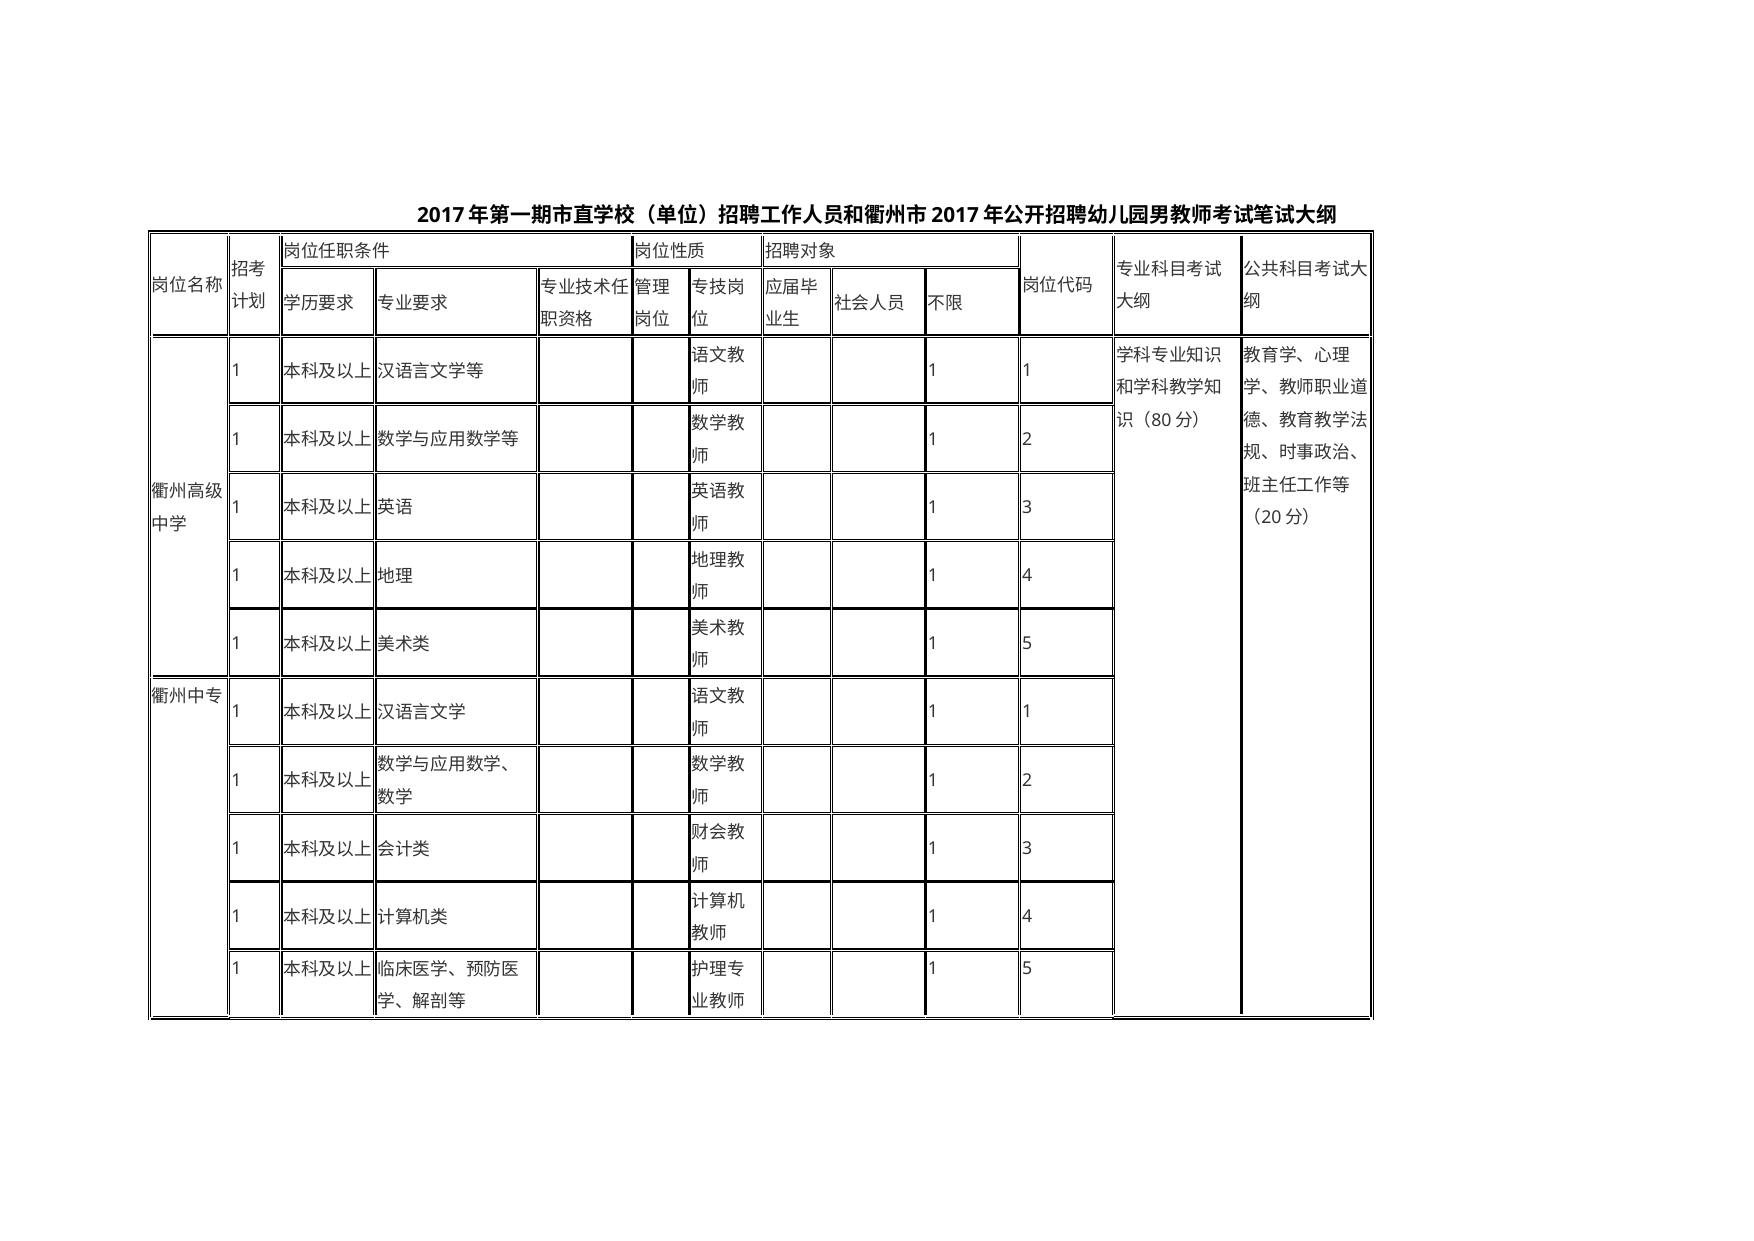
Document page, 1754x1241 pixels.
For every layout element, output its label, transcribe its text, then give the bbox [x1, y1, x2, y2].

table_cell 1 [927, 542, 1018, 607]
table_cell 汉语言文学等 [377, 338, 536, 402]
table_cell 地理教师 [691, 542, 761, 607]
table_cell 衢州高级中学 [151, 334, 227, 675]
table_cell [540, 474, 631, 539]
table_cell 计算机教师 [691, 883, 761, 948]
table_cell 教育学、心理学、教师职业道德、教育教学法规、时事政治、班主任工作等（20分） [1241, 334, 1371, 1016]
table_cell 1 [927, 747, 1018, 812]
table_cell 1 [1021, 679, 1112, 743]
table_cell 本科及以上 [283, 610, 373, 675]
table_cell 不限 [927, 269, 1018, 334]
table_cell 管理岗位 [634, 269, 688, 334]
table_cell 1 [1021, 338, 1112, 402]
table_cell 本科及以上 [283, 883, 373, 948]
table_header 公共科目考试大纲 [1241, 234, 1370, 334]
table_cell 1 [230, 542, 279, 607]
table_cell 1 [230, 474, 279, 539]
table_cell 专业技术任职资格 [540, 269, 631, 334]
table_cell [764, 679, 830, 743]
table_cell 临床医学、预防医学、解剖等 [375, 948, 538, 1016]
table_cell 1 [230, 747, 279, 812]
table_cell [764, 406, 830, 471]
table_cell [833, 474, 924, 539]
table_cell 1 [230, 883, 279, 948]
table_cell 4 [1021, 542, 1112, 607]
table_header 招考计划 [229, 232, 281, 334]
table_cell 3 [1021, 474, 1112, 539]
table_cell 1 [230, 338, 279, 402]
table_header 岗位代码 [1020, 234, 1113, 334]
table_cell 1 [230, 815, 279, 880]
table_cell [833, 747, 924, 812]
table_cell 专技岗位 [691, 269, 761, 334]
table_cell 学科专业知识和学科教学知识（80分） [1114, 338, 1241, 1016]
table_cell [833, 610, 924, 675]
table_cell 本科及以上 [283, 747, 373, 812]
table_cell [832, 952, 925, 1016]
table_cell [634, 815, 688, 880]
table_cell [833, 679, 924, 743]
table_cell [763, 952, 832, 1016]
table_cell 英语 [377, 474, 536, 539]
table_cell 1 [927, 338, 1018, 402]
table_cell 财会教师 [691, 815, 761, 880]
table_cell 数学教师 [691, 406, 761, 471]
table_cell [764, 474, 830, 539]
table_cell [764, 542, 830, 607]
table_cell 1 [927, 610, 1018, 675]
table_cell [634, 406, 688, 471]
table_cell [540, 542, 631, 607]
table_cell [540, 815, 631, 880]
table_cell 1 [927, 815, 1018, 880]
table_cell 计算机类 [377, 883, 536, 948]
table_cell 美术教师 [691, 610, 761, 675]
table_cell 5 [1021, 610, 1112, 675]
table_cell 美术类 [377, 610, 536, 675]
table_header 岗位名称 [151, 234, 229, 334]
table_cell 学历要求 [283, 269, 373, 334]
table_cell 2 [1021, 406, 1112, 471]
table_cell [833, 815, 924, 880]
table_cell 1 [927, 474, 1018, 539]
table_cell 数学与应用数学、数学 [377, 747, 536, 812]
table_cell [833, 338, 924, 402]
table_cell 本科及以上 [281, 948, 375, 1016]
table_cell 语文教师 [691, 679, 761, 743]
table_header 岗位任职条件 [281, 232, 632, 266]
table_cell [540, 747, 631, 812]
table_cell 3 [1021, 815, 1112, 880]
table_cell [833, 883, 924, 948]
table_cell 地理 [377, 542, 536, 607]
table_cell [634, 542, 688, 607]
table_cell 本科及以上 [283, 406, 373, 471]
table_cell 1 [925, 952, 1019, 1016]
table_cell [634, 474, 688, 539]
table_header 专业科目考试大纲 [1114, 234, 1241, 334]
table_cell [632, 952, 689, 1016]
table_cell 本科及以上 [283, 679, 373, 743]
table_header 招聘对象 [763, 234, 1019, 266]
table_cell 本科及以上 [283, 815, 373, 880]
text 2017年第一期市直学校（单位）招聘工作人员和衢州市2017年公开招聘幼儿园男教师考试笔试大纲 [150, 198, 1604, 230]
table_cell [764, 338, 830, 402]
table_cell 数学教师 [691, 747, 761, 812]
table_cell [833, 406, 924, 471]
table_cell [764, 747, 830, 812]
table_cell 2 [1021, 747, 1112, 812]
table_cell 本科及以上 [283, 474, 373, 539]
table_cell 语文教师 [691, 338, 761, 402]
table_cell 1 [927, 406, 1018, 471]
table_cell 1 [927, 883, 1018, 948]
table_cell [634, 747, 688, 812]
table_cell 1 [230, 679, 279, 743]
table_cell 1 [230, 610, 279, 675]
table_cell 专业要求 [377, 269, 536, 334]
table_cell [634, 338, 688, 402]
table_cell 会计类 [377, 815, 536, 880]
table_cell [764, 610, 830, 675]
table_cell 社会人员 [833, 269, 924, 334]
table_cell 4 [1021, 883, 1112, 948]
table_cell 护理专业教师 [689, 952, 762, 1016]
table_cell 5 [1020, 952, 1113, 1016]
table_cell 衢州中专 [151, 675, 229, 1016]
table_cell [540, 610, 631, 675]
table_cell [634, 610, 688, 675]
table_cell [833, 542, 924, 607]
table_cell [540, 679, 631, 743]
table_cell [540, 883, 631, 948]
table_cell 1 [229, 948, 281, 1016]
table_cell [538, 952, 632, 1016]
table_cell 1 [230, 406, 279, 471]
table_cell 本科及以上 [283, 542, 373, 607]
table_cell 1 [927, 679, 1018, 743]
table_cell 应届毕业生 [764, 269, 830, 334]
table_cell [540, 338, 631, 402]
table_cell 数学与应用数学等 [377, 406, 536, 471]
table_cell [634, 883, 688, 948]
table_cell 英语教师 [691, 474, 761, 539]
table_cell [764, 883, 830, 948]
table_cell 汉语言文学 [377, 679, 536, 743]
table_cell [634, 679, 688, 743]
table_cell [540, 406, 631, 471]
table_cell [764, 815, 830, 880]
table_cell 本科及以上 [283, 338, 373, 402]
table_header 岗位性质 [632, 234, 762, 266]
